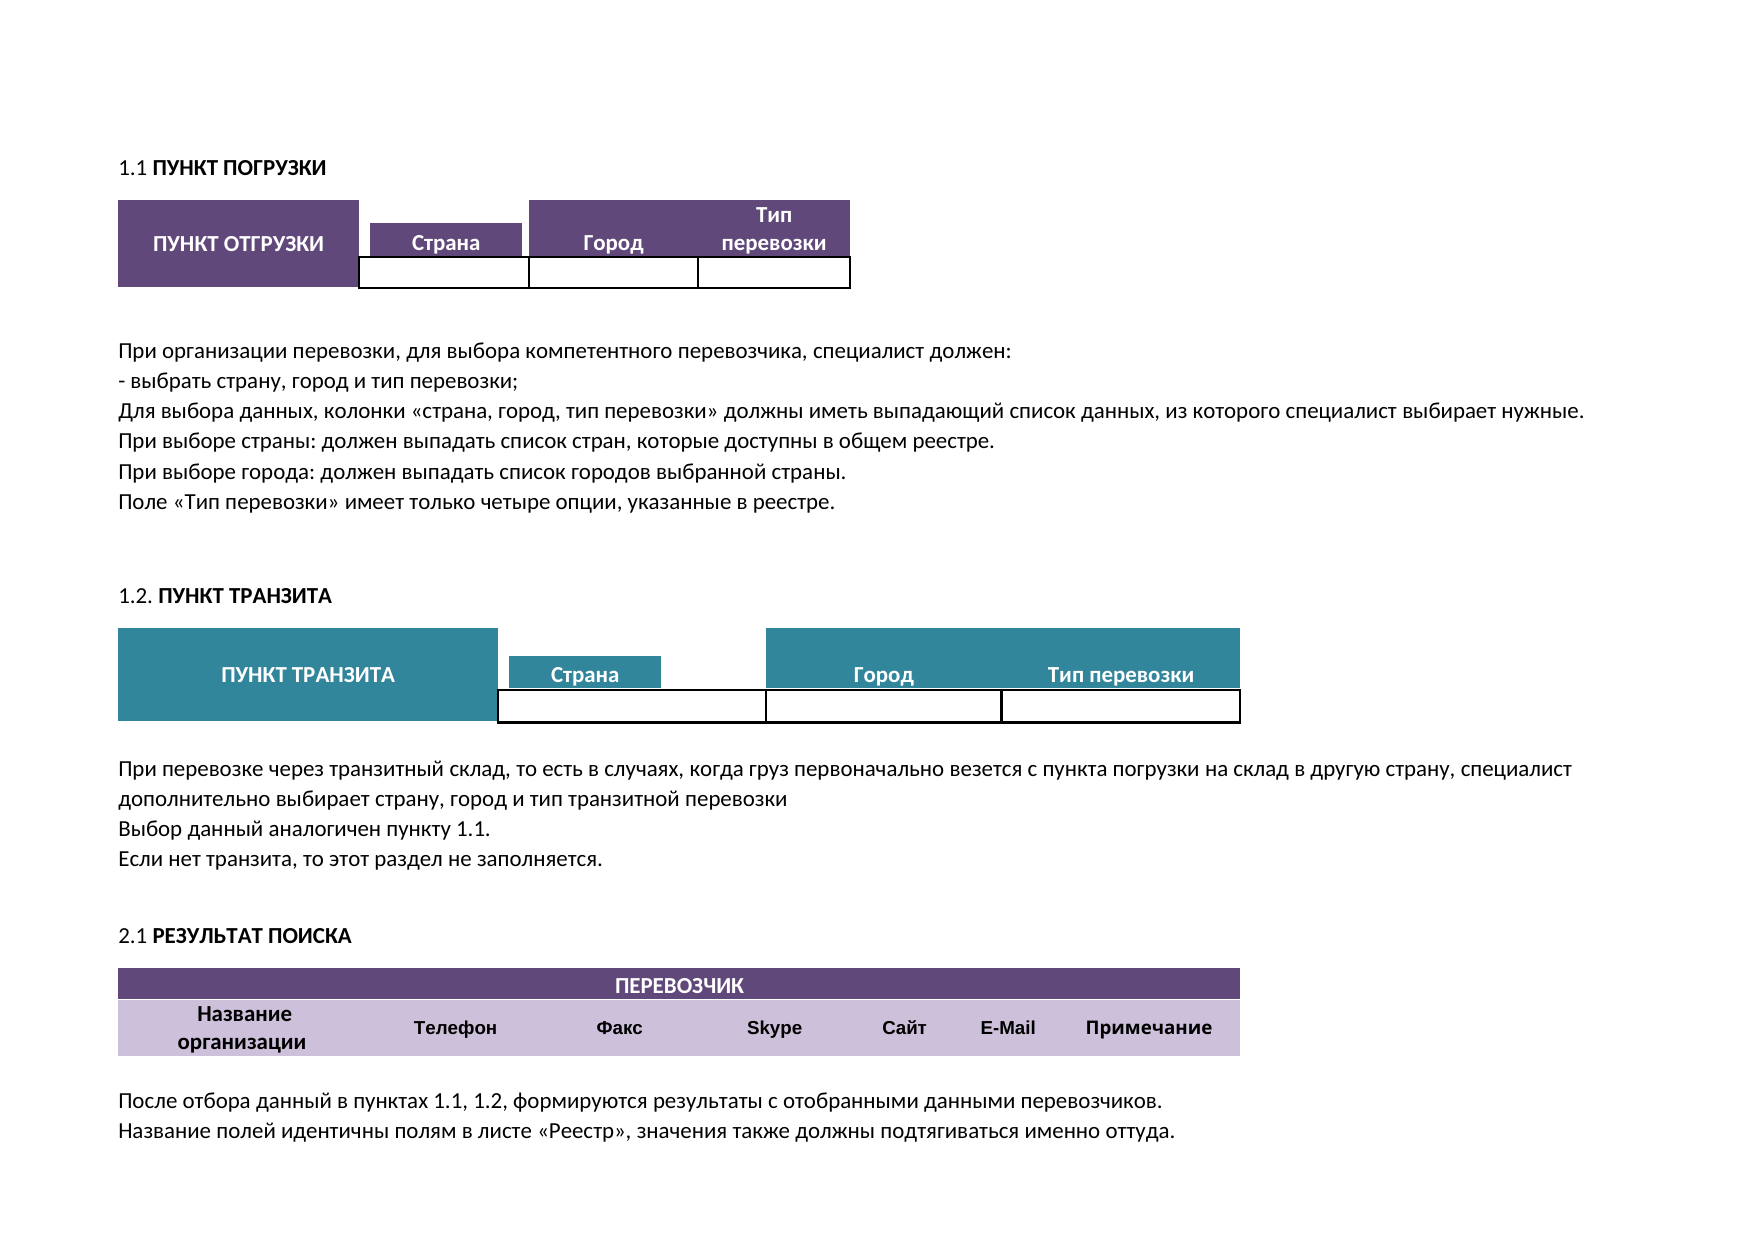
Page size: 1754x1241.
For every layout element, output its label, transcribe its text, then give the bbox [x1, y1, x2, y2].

text Если нет транзита, то этот раздел не заполняется. [118, 844, 1636, 872]
table_cell Название организации [118, 1000, 366, 1056]
text При перевозке через транзитный склад, то есть в случаях, когда груз первоначально везется с пункта погрузки на склад в другую страну, специалист дополнительно выбирает страну, город и тип транзитной перевозки [118, 754, 1636, 812]
table_cell Skype [694, 1000, 850, 1056]
table_cell Факс [540, 1000, 694, 1056]
text При организации перевозки, для выбора компетентного перевозчика, специалист должен: [118, 336, 1636, 364]
text 1.1 ПУНКТ ПОГРУЗКИ [118, 153, 1636, 181]
table_cell E-Mail [954, 1000, 1057, 1056]
table_cell [699, 258, 849, 287]
table_cell [360, 258, 528, 287]
table_header ПУНКТ ОТГРУЗКИ [118, 200, 359, 287]
text - выбрать страну, город и тип перевозки; [118, 366, 1636, 394]
table_cell [530, 258, 697, 287]
text После отбора данный в пунктах 1.1, 1.2, формируются результаты с отобранными данными перевозчиков. [118, 1086, 1636, 1114]
text При выборе страны: должен выпадать список стран, которые доступны в общем реестре. [118, 427, 1636, 454]
table_header Город [766, 628, 1001, 688]
table_header [359, 200, 528, 256]
table_header Город [529, 200, 698, 256]
table_cell Сайт [850, 1000, 954, 1056]
table_header ПУНКТ ТРАНЗИТА [118, 628, 498, 721]
table_header Тип перевозки [698, 200, 850, 256]
table_cell [767, 691, 1000, 721]
text 1.2. ПУНКТ ТРАНЗИТА [118, 581, 1636, 609]
table_header ПЕРЕВОЗЧИК [118, 968, 1240, 999]
table_cell [499, 691, 765, 721]
table_cell [1003, 691, 1239, 721]
text Название полей идентичны полям в листе «Реестр», значения также должны подтягиваться именно оттуда. [118, 1116, 1636, 1144]
table_header [498, 628, 766, 688]
text Для выбора данных, колонки «страна, город, тип перевозки» должны иметь выпадающий список данных, из которого специалист выбирает нужные. [118, 396, 1636, 424]
table_cell Примечание [1057, 1000, 1240, 1056]
table_cell Телефон [366, 1000, 540, 1056]
text При выборе города: должен выпадать список городов выбранной страны. [118, 457, 1636, 485]
text Поле «Тип перевозки» имеет только четыре опции, указанные в реестре. [118, 487, 1636, 515]
text Выбор данный аналогичен пункту 1.1. [118, 814, 1636, 842]
text 2.1 РЕЗУЛЬТАТ ПОИСКА [118, 921, 1636, 949]
table_header Тип перевозки [1001, 628, 1240, 688]
